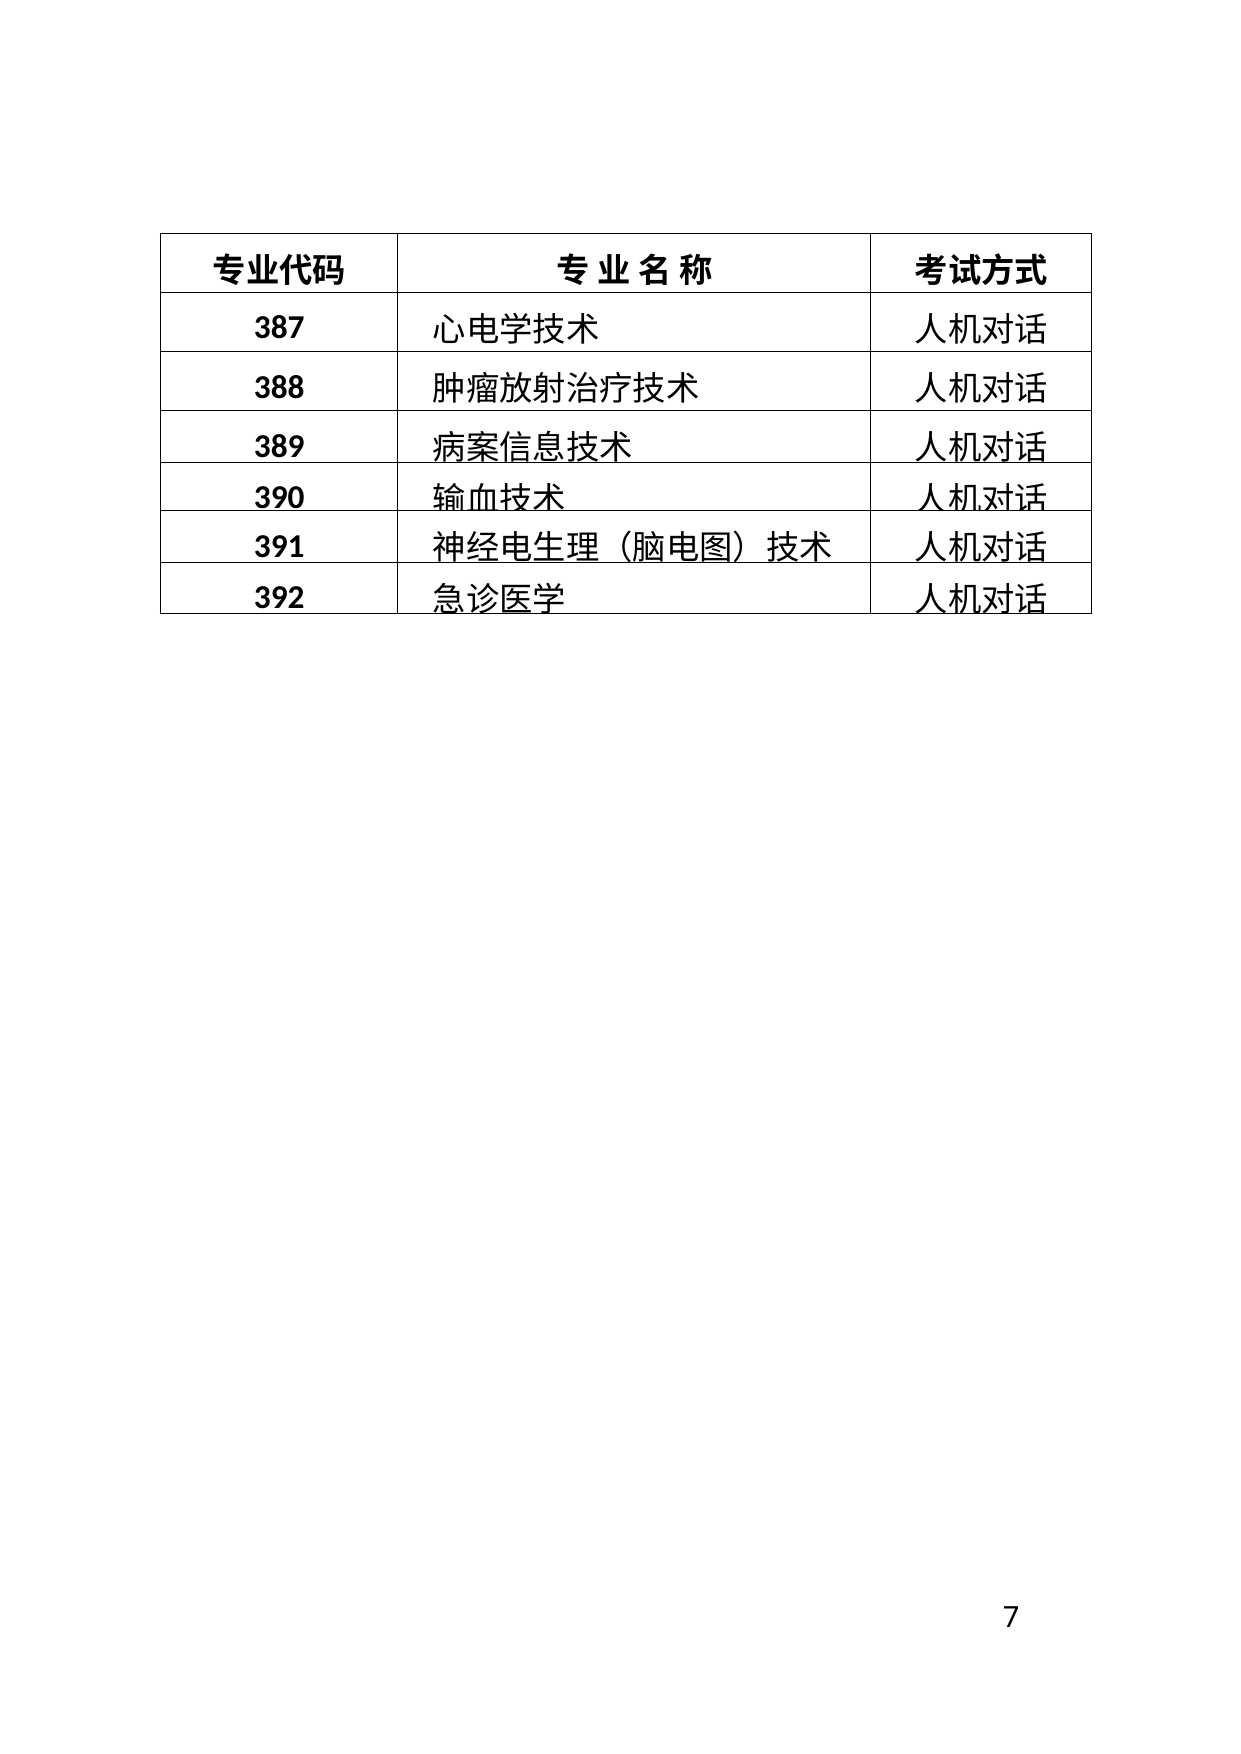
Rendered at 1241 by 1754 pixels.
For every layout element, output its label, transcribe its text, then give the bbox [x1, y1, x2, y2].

table_cell 人机对话 [871, 293, 1091, 351]
table_cell 390 [161, 463, 397, 510]
table_cell 心电学技术 [398, 293, 870, 351]
table_header 专业代码 [161, 234, 397, 292]
table_cell 人机对话 [871, 352, 1091, 410]
table_cell 人机对话 [871, 563, 1091, 613]
table_cell 人机对话 [871, 463, 1091, 510]
table_cell 387 [161, 293, 397, 351]
table_cell 人机对话 [871, 511, 1091, 562]
table_header 考试方式 [871, 234, 1091, 292]
table_cell 急诊医学 [398, 563, 870, 613]
table_cell 神经电生理（脑电图）技术 [398, 511, 870, 562]
table_cell 人机对话 [871, 411, 1091, 462]
table_header 专 业 名 称 [398, 234, 870, 292]
table_cell 391 [161, 511, 397, 562]
table_cell 输血技术 [398, 463, 870, 510]
table_cell 392 [161, 563, 397, 613]
table_cell 389 [161, 411, 397, 462]
table_cell 病案信息技术 [398, 411, 870, 462]
table_cell 388 [161, 352, 397, 410]
table_cell 肿瘤放射治疗技术 [398, 352, 870, 410]
